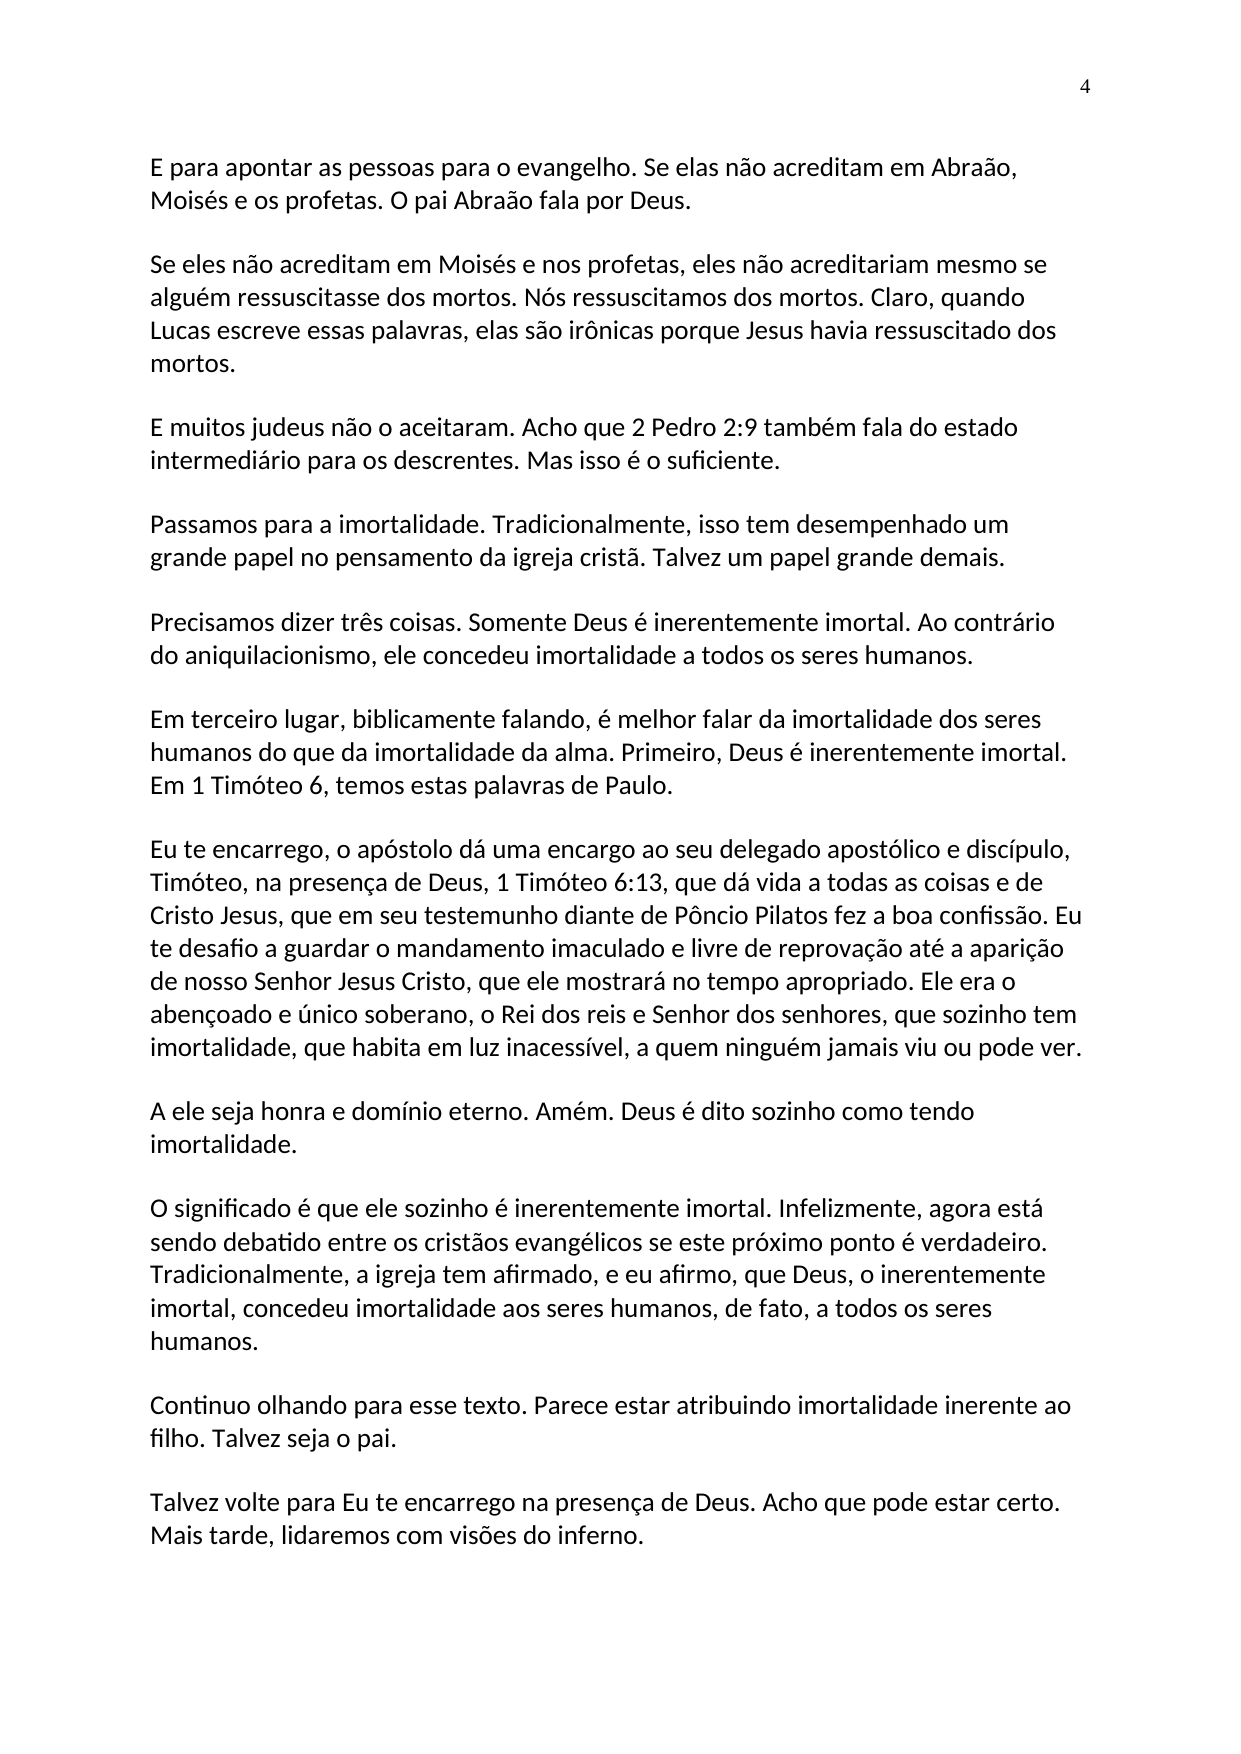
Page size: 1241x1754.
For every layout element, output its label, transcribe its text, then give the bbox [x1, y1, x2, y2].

text Se eles não acreditam em Moisés e nos profetas, eles não acreditariam mesmo se alguém ressuscitasse dos mortos. Nós ressuscitamos dos mortos. Claro, quando Lucas escreve essas palavras, elas são irônicas porque Jesus havia ressuscitado dos mortos. [150, 247, 1090, 379]
text O significado é que ele sozinho é inerentemente imortal. Infelizmente, agora está sendo debatido entre os cristãos evangélicos se este próximo ponto é verdadeiro. Tradicionalmente, a igreja tem afirmado, e eu afirmo, que Deus, o inerentemente imortal, concedeu imortalidade aos seres humanos, de fato, a todos os seres humanos. [150, 1192, 1090, 1357]
text Talvez volte para Eu te encarrego na presença de Deus. Acho que pode estar certo. Mais tarde, lidaremos com visões do inferno. [150, 1485, 1090, 1551]
text E para apontar as pessoas para o evangelho. Se elas não acreditam em Abraão, Moisés e os profetas. O pai Abraão fala por Deus. [150, 150, 1090, 216]
text A ele seja honra e domínio eterno. Amém. Deus é dito sozinho como tendo imortalidade. [150, 1094, 1090, 1161]
text Passamos para a imortalidade. Tradicionalmente, isso tem desempenhado um grande papel no pensamento da igreja cristã. Talvez um papel grande demais. [150, 508, 1090, 574]
text E muitos judeus não o aceitaram. Acho que 2 Pedro 2:9 também fala do estado intermediário para os descrentes. Mas isso é o suficiente. [150, 410, 1090, 476]
text Eu te encarrego, o apóstolo dá uma encargo ao seu delegado apostólico e discípulo, Timóteo, na presença de Deus, 1 Timóteo 6:13, que dá vida a todas as coisas e de Cristo Jesus, que em seu testemunho diante de Pôncio Pilatos fez a boa confissão. Eu te desafio a guardar o mandamento imaculado e livre de reprovação até a aparição de nosso Senhor Jesus Cristo, que ele mostrará no tempo apropriado. Ele era o abençoado e único soberano, o Rei dos reis e Senhor dos senhores, que sozinho tem imortalidade, que habita em luz inacessível, a quem ninguém jamais viu ou pode ver. [150, 832, 1090, 1063]
text Precisamos dizer três coisas. Somente Deus é inerentemente imortal. Ao contrário do aniquilacionismo, ele concedeu imortalidade a todos os seres humanos. [150, 605, 1090, 671]
text Continuo olhando para esse texto. Parece estar atribuindo imortalidade inerente ao filho. Talvez seja o pai. [150, 1388, 1090, 1454]
text Em terceiro lugar, biblicamente falando, é melhor falar da imortalidade dos seres humanos do que da imortalidade da alma. Primeiro, Deus é inerentemente imortal. Em 1 Timóteo 6, temos estas palavras de Paulo. [150, 702, 1090, 801]
